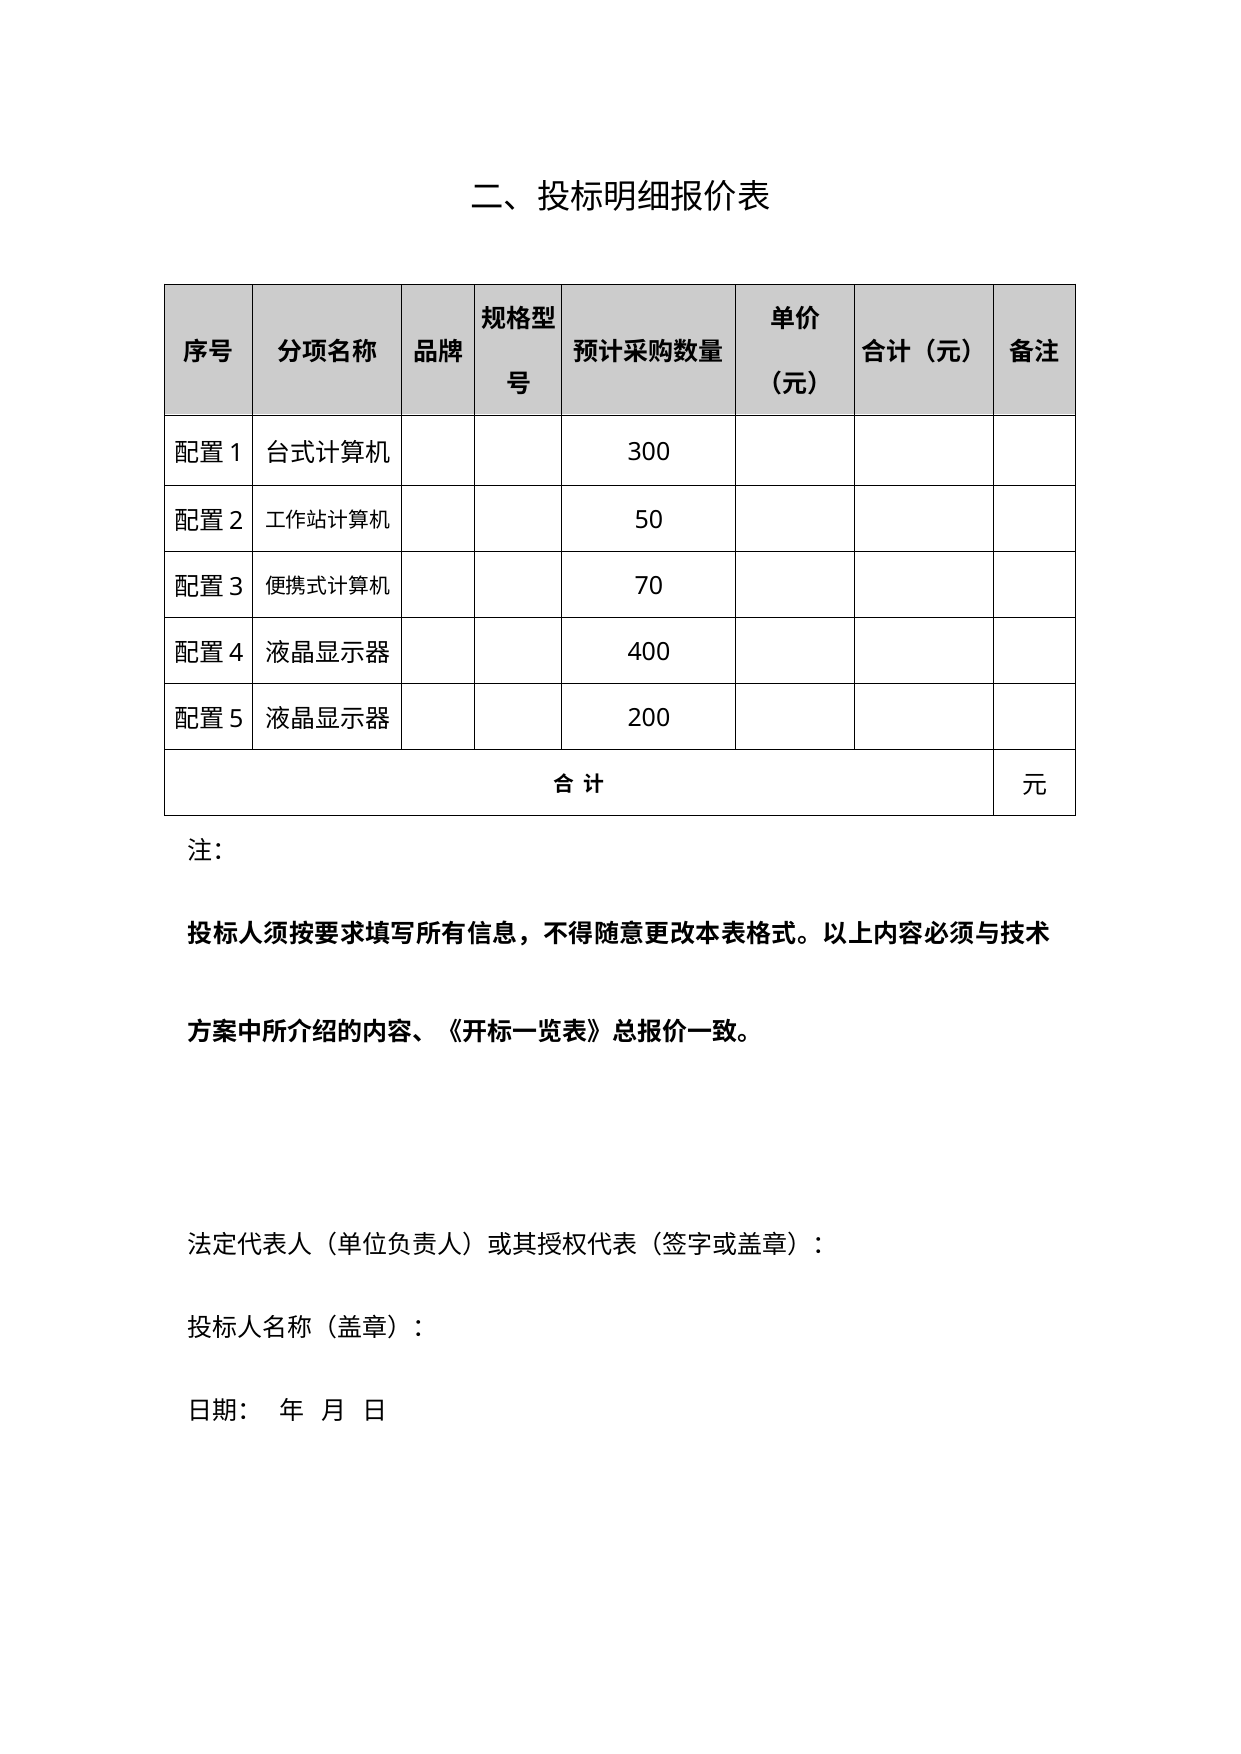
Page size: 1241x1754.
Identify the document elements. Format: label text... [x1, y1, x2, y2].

table_header 备注 [994, 285, 1075, 414]
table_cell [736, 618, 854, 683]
table_header 品牌 [402, 285, 474, 414]
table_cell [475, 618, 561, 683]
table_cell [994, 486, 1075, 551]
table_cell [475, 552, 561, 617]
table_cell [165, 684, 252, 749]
text 投标人须按要求填写所有信息，不得随意更改本表格式。以上内容必须与技术方案中所介绍的内容、《开标一览表》总报价一致。 [187, 899, 1053, 1062]
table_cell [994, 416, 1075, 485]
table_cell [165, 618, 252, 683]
text 投标人名称（盖章）： [187, 1293, 1053, 1358]
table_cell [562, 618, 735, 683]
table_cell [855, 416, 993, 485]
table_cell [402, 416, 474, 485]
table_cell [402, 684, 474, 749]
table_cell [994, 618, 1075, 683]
text 日期： 年 月 日 [187, 1376, 1053, 1441]
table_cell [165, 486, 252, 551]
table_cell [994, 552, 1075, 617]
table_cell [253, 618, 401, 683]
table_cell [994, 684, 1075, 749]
table_header 规格型号 [475, 285, 561, 414]
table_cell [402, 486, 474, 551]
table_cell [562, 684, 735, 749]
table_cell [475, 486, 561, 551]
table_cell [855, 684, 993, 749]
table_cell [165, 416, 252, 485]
text 法定代表人（单位负责人）或其授权代表（签字或盖章）： [187, 1210, 1053, 1275]
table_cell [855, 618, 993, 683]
table_header 预计采购数量 [562, 285, 735, 414]
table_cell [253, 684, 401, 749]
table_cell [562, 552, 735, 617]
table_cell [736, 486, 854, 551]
text 注： [187, 816, 1053, 881]
table_header 分项名称 [253, 285, 401, 414]
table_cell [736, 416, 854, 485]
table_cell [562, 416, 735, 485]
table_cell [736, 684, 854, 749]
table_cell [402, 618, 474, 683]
subtitle 二、投标明细报价表 [187, 162, 1053, 227]
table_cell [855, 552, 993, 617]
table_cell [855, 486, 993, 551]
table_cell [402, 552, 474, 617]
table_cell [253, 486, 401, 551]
table_header 单价（元） [736, 285, 854, 414]
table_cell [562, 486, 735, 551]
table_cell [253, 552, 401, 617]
table_header 序号 [165, 285, 252, 414]
table_header 合计（元） [855, 285, 993, 414]
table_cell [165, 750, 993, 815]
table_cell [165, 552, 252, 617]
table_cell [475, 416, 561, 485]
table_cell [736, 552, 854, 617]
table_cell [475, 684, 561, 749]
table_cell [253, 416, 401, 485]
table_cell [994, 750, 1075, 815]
